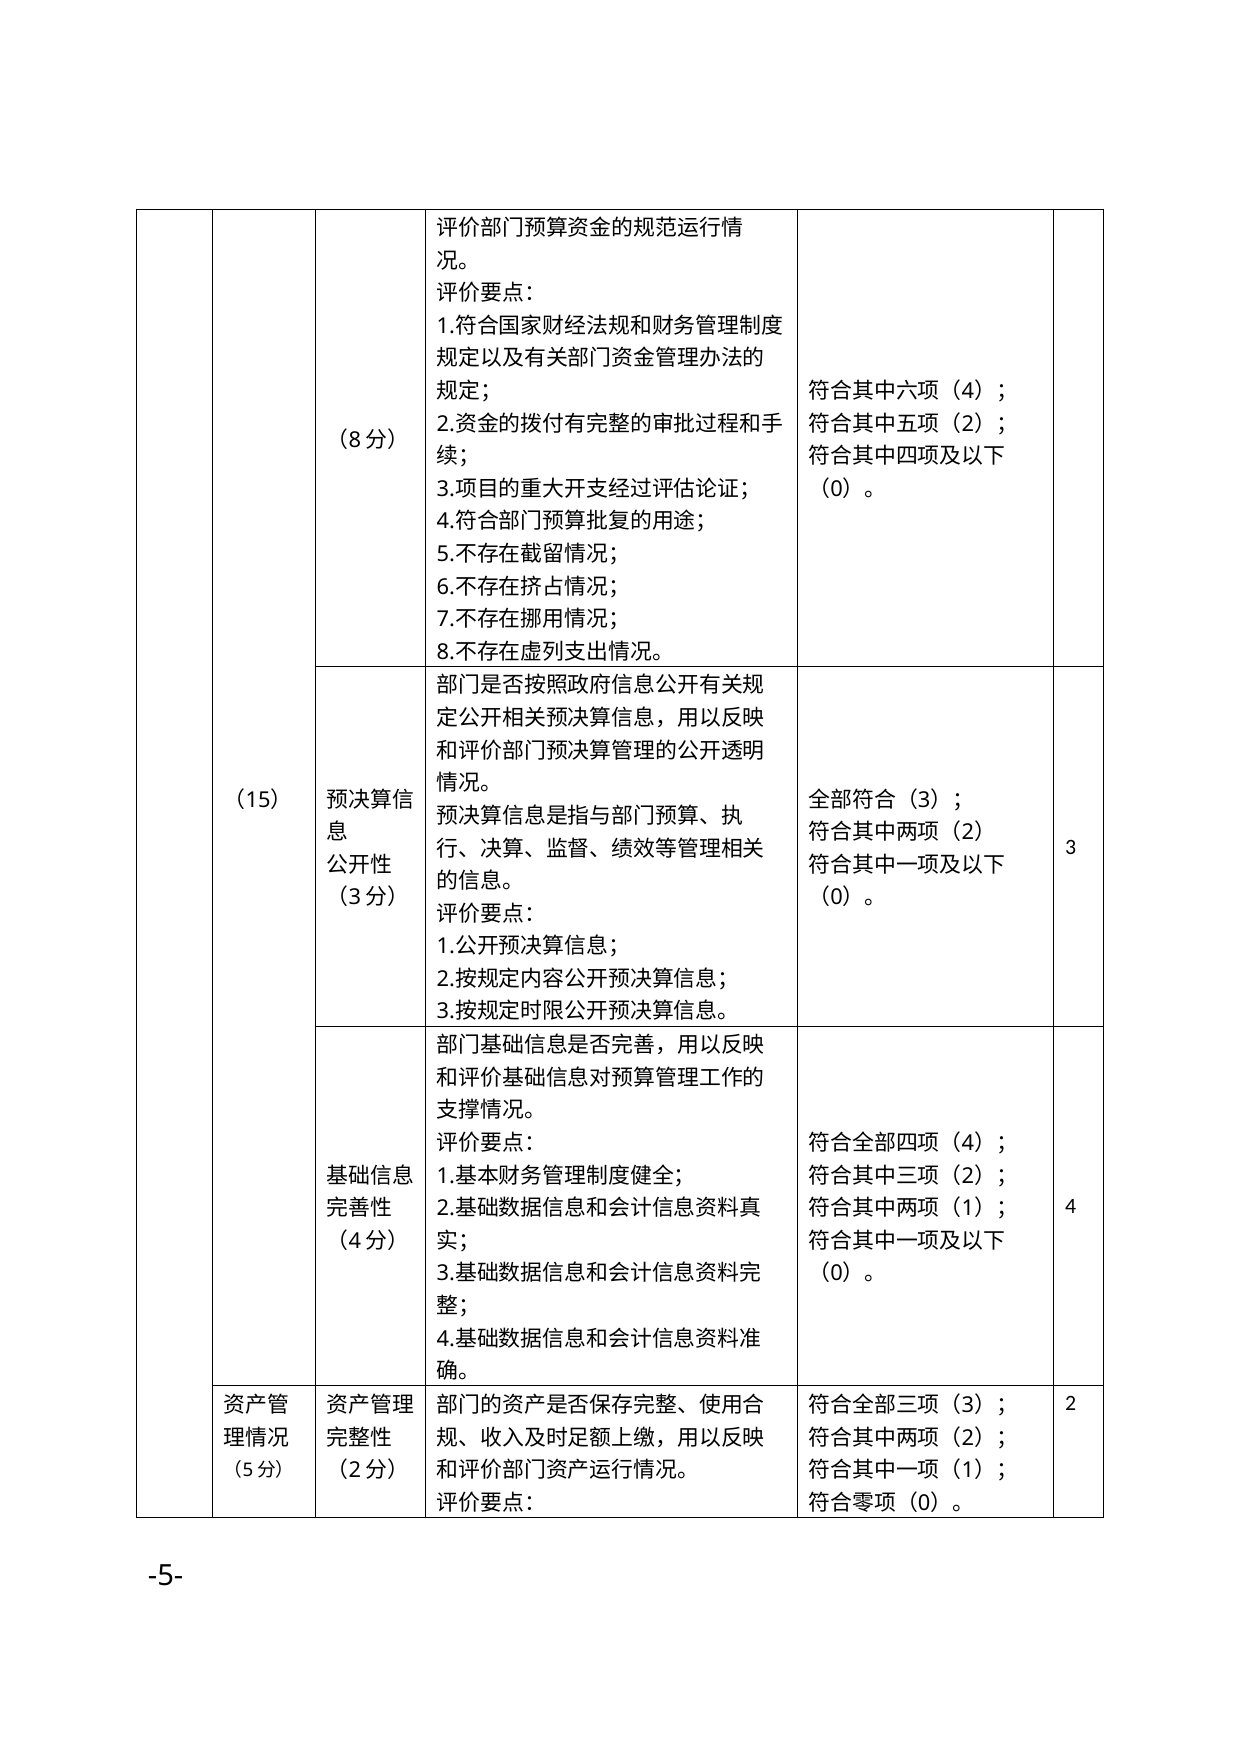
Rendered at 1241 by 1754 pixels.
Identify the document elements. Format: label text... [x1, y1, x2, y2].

table_cell 预算管理情况 （15） [213, 210, 315, 1385]
table_cell 资产管理 完整性 （2分） [316, 1386, 425, 1517]
table_cell 基础信息 完善性 （4分） [316, 1027, 425, 1385]
table_cell 部门是否按照政府信息公开有关规定公开相关预决算信息，用以反映和评价部门预决算管理的公开透明情况。 预决算信息是指与部门预算、执行、决算、监督、绩效等管理相关的信息。 评价要点： 1.公开预决算信息； 2.按规定内容公开预决算信息； 3.按规定时限公开预决算信息。 [426, 667, 797, 1026]
table_cell 3 [1054, 667, 1103, 1026]
table_cell 2 [1054, 1386, 1103, 1517]
table_cell 资产管理情况（5分） [213, 1386, 315, 1517]
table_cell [798, 210, 1053, 666]
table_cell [798, 1386, 1053, 1517]
table_cell 预决算信息 公开性 （3分） [316, 667, 425, 1026]
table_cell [426, 210, 797, 666]
table_cell 部门基础信息是否完善，用以反映和评价基础信息对预算管理工作的支撑情况。 评价要点： 1.基本财务管理制度健全； 2.基础数据信息和会计信息资料真实； 3.基础数据信息和会计信息资料完整； 4.基础数据信息和会计信息资料准确。 [426, 1027, 797, 1385]
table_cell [426, 1386, 797, 1517]
table_cell 符合全部四项（4）； 符合其中三项（2）； 符合其中两项（1）； 符合其中一项及以下（0）。 [798, 1027, 1053, 1385]
table_cell 全部符合（3）； 符合其中两项（2） 符合其中一项及以下（0）。 [798, 667, 1053, 1026]
table_cell 4 [1054, 1027, 1103, 1385]
table_cell 资金使用 合规性 （8分） [316, 210, 425, 666]
table_cell 8 [1054, 210, 1103, 666]
